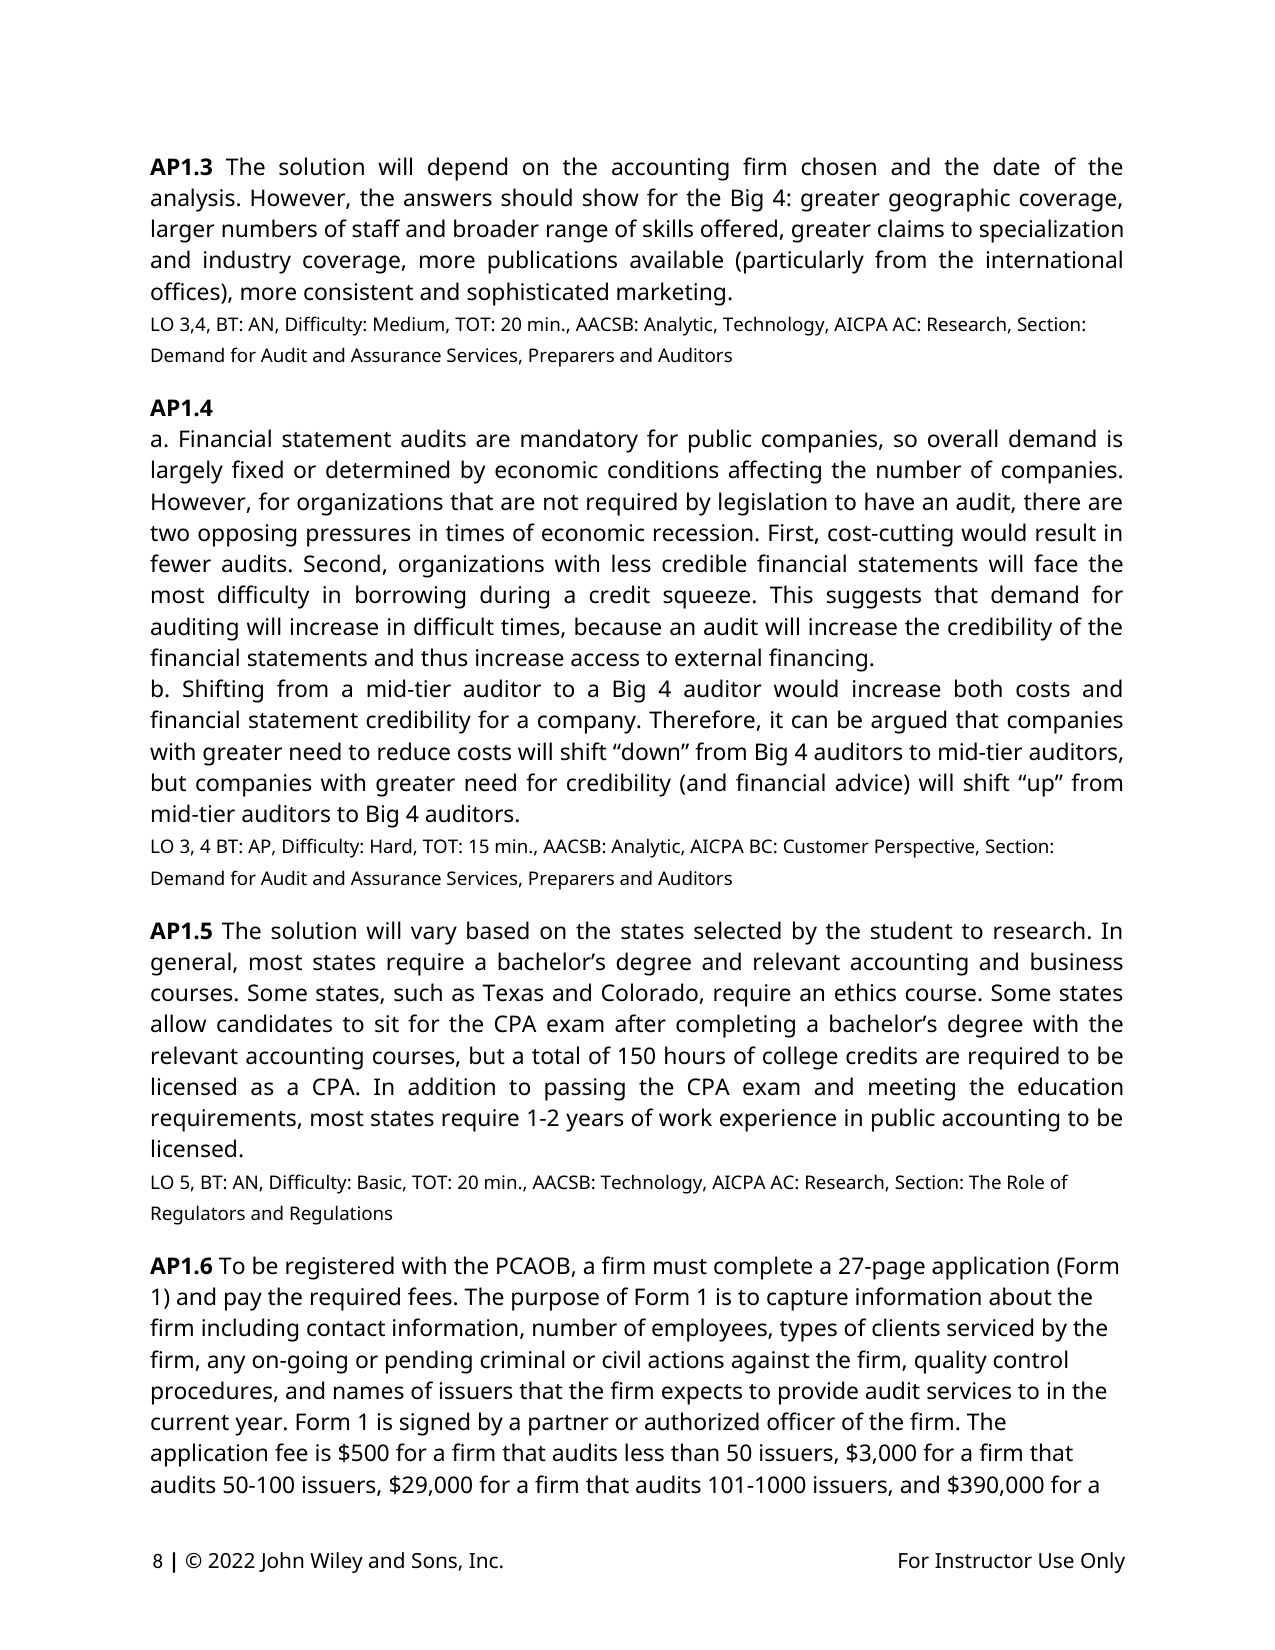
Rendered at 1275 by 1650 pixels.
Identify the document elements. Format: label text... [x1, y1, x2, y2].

text LO 3, 4 BT: AP, Difficulty: Hard, TOT: 15 min., AACSB: Analytic, AICPA BC: Customer Perspective, Section: Demand for Audit and Assurance Services, Preparers and Auditors [150, 829, 1125, 891]
text AP1.4 [150, 391, 1125, 423]
text AP1.5 The solution will vary based on the states selected by the student to research. In general, most states require a bachelor’s degree and relevant accounting and business courses. Some states, such as Texas and Colorado, require an ethics course. Some states allow candidates to sit for the CPA exam after completing a bachelor’s degree with the relevant accounting courses, but a total of 150 hours of college credits are required to be licensed as a CPA. In addition to passing the CPA exam and meeting the education requirements, most states require 1-2 years of work experience in public accounting to be licensed. [150, 914, 1125, 1164]
text LO 3,4, BT: AN, Difficulty: Medium, TOT: 20 min., AACSB: Analytic, Technology, AICPA AC: Research, Section: Demand for Audit and Assurance Services, Preparers and Auditors [150, 306, 1125, 369]
text a. Financial statement audits are mandatory for public companies, so overall demand is largely fixed or determined by economic conditions affecting the number of companies. However, for organizations that are not required by legislation to have an audit, there are two opposing pressures in times of economic recession. First, cost-cutting would result in fewer audits. Second, organizations with less credible financial statements will face the most difficulty in borrowing during a credit squeeze. This suggests that demand for auditing will increase in difficult times, because an audit will increase the credibility of the financial statements and thus increase access to external financing. [150, 423, 1125, 673]
text b. Shifting from a mid-tier auditor to a Big 4 auditor would increase both costs and financial statement credibility for a company. Therefore, it can be argued that companies with greater need to reduce costs will shift “down” from Big 4 auditors to mid-tier auditors, but companies with greater need for credibility (and financial advice) will shift “up” from mid-tier auditors to Big 4 auditors. [150, 673, 1125, 829]
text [150, 1249, 1125, 1499]
text AP1.3 The solution will depend on the accounting firm chosen and the date of the analysis. However, the answers should show for the Big 4: greater geographic coverage, larger numbers of staff and broader range of skills offered, greater claims to specialization and industry coverage, more publications available (particularly from the international offices), more consistent and sophisticated marketing. [150, 150, 1125, 306]
text LO 5, BT: AN, Difficulty: Basic, TOT: 20 min., AACSB: Technology, AICPA AC: Research, Section: The Role of Regulators and Regulations [150, 1164, 1125, 1227]
